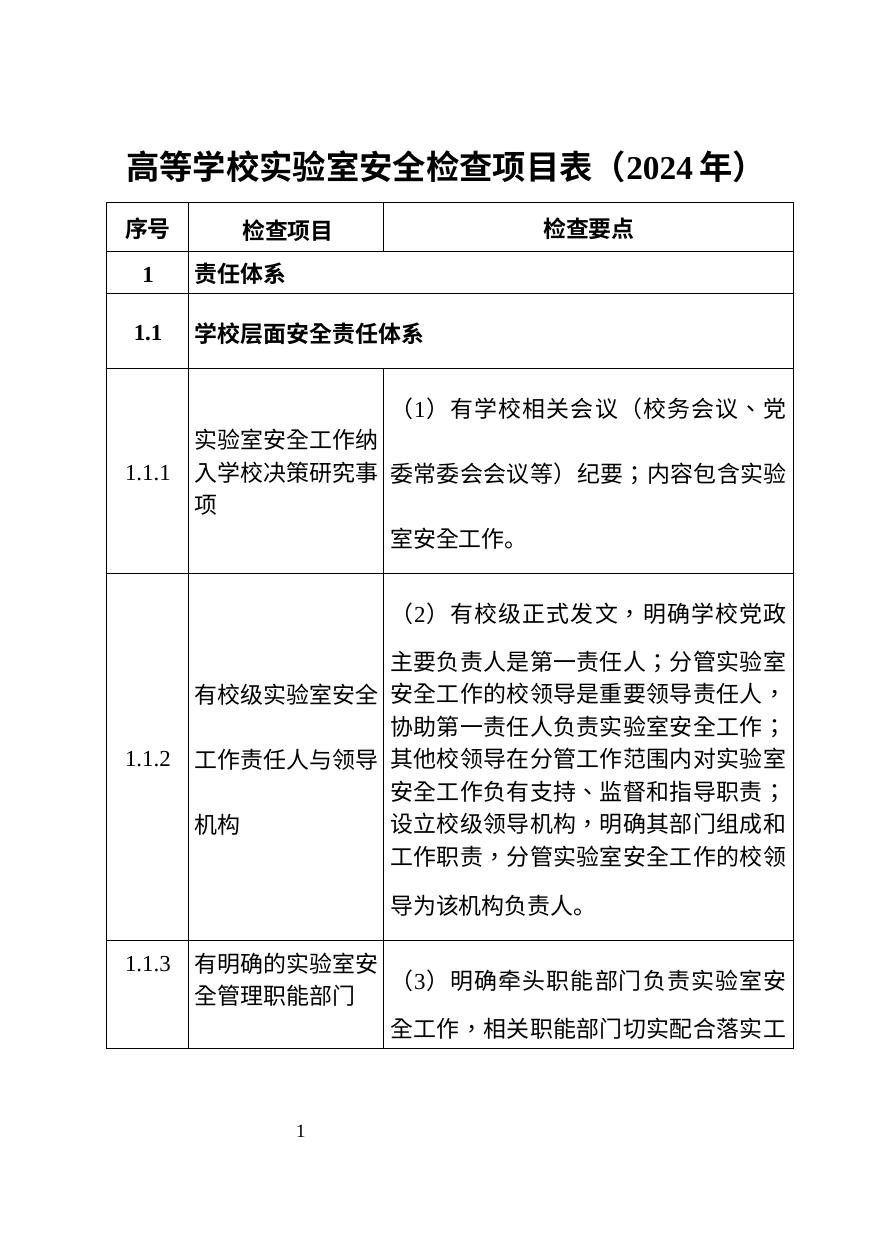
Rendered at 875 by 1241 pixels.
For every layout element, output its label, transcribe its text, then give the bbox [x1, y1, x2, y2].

table_header 检查要点 [384, 203, 793, 251]
table_cell 责任体系 [189, 252, 793, 293]
table_cell 1.1.1 [107, 369, 188, 573]
table_cell 1 [107, 252, 188, 293]
table_cell （2）有校级正式发文，明确学校党政主要负责人是第一责任人；分管实验室安全工作的校领导是重要领导责任人，协助第一责任人负责实验室安全工作；其他校领导在分管工作范围内对实验室安全工作负有支持、监督和指导职责；设立校级领导机构，明确其部门组成和工作职责，分管实验室安全工作的校领导为该机构负责人。 [384, 574, 793, 940]
table_cell （3）明确牵头职能部门负责实验室安全工作，相关职能部门切实配合落实工作。 [384, 941, 793, 1048]
table_cell 1.1 [107, 294, 188, 368]
table_cell 1.1.3 [107, 941, 188, 1048]
table_cell 学校层面安全责任体系 [189, 294, 793, 368]
table_cell 有明确的实验室安全管理职能部门 [189, 941, 383, 1048]
table_cell 有校级实验室安全工作责任人与领导机构 [189, 574, 383, 940]
table_header 检查项目 [189, 203, 383, 251]
table_cell （1）有学校相关会议（校务会议、党委常委会会议等）纪要；内容包含实验室安全工作。 [384, 369, 793, 573]
text 高等学校实验室安全检查项目表（2024年） [112, 138, 779, 190]
table_header 序号 [107, 203, 188, 251]
table_cell 1.1.2 [107, 574, 188, 940]
table_cell 实验室安全工作纳入学校决策研究事项 [189, 369, 383, 573]
